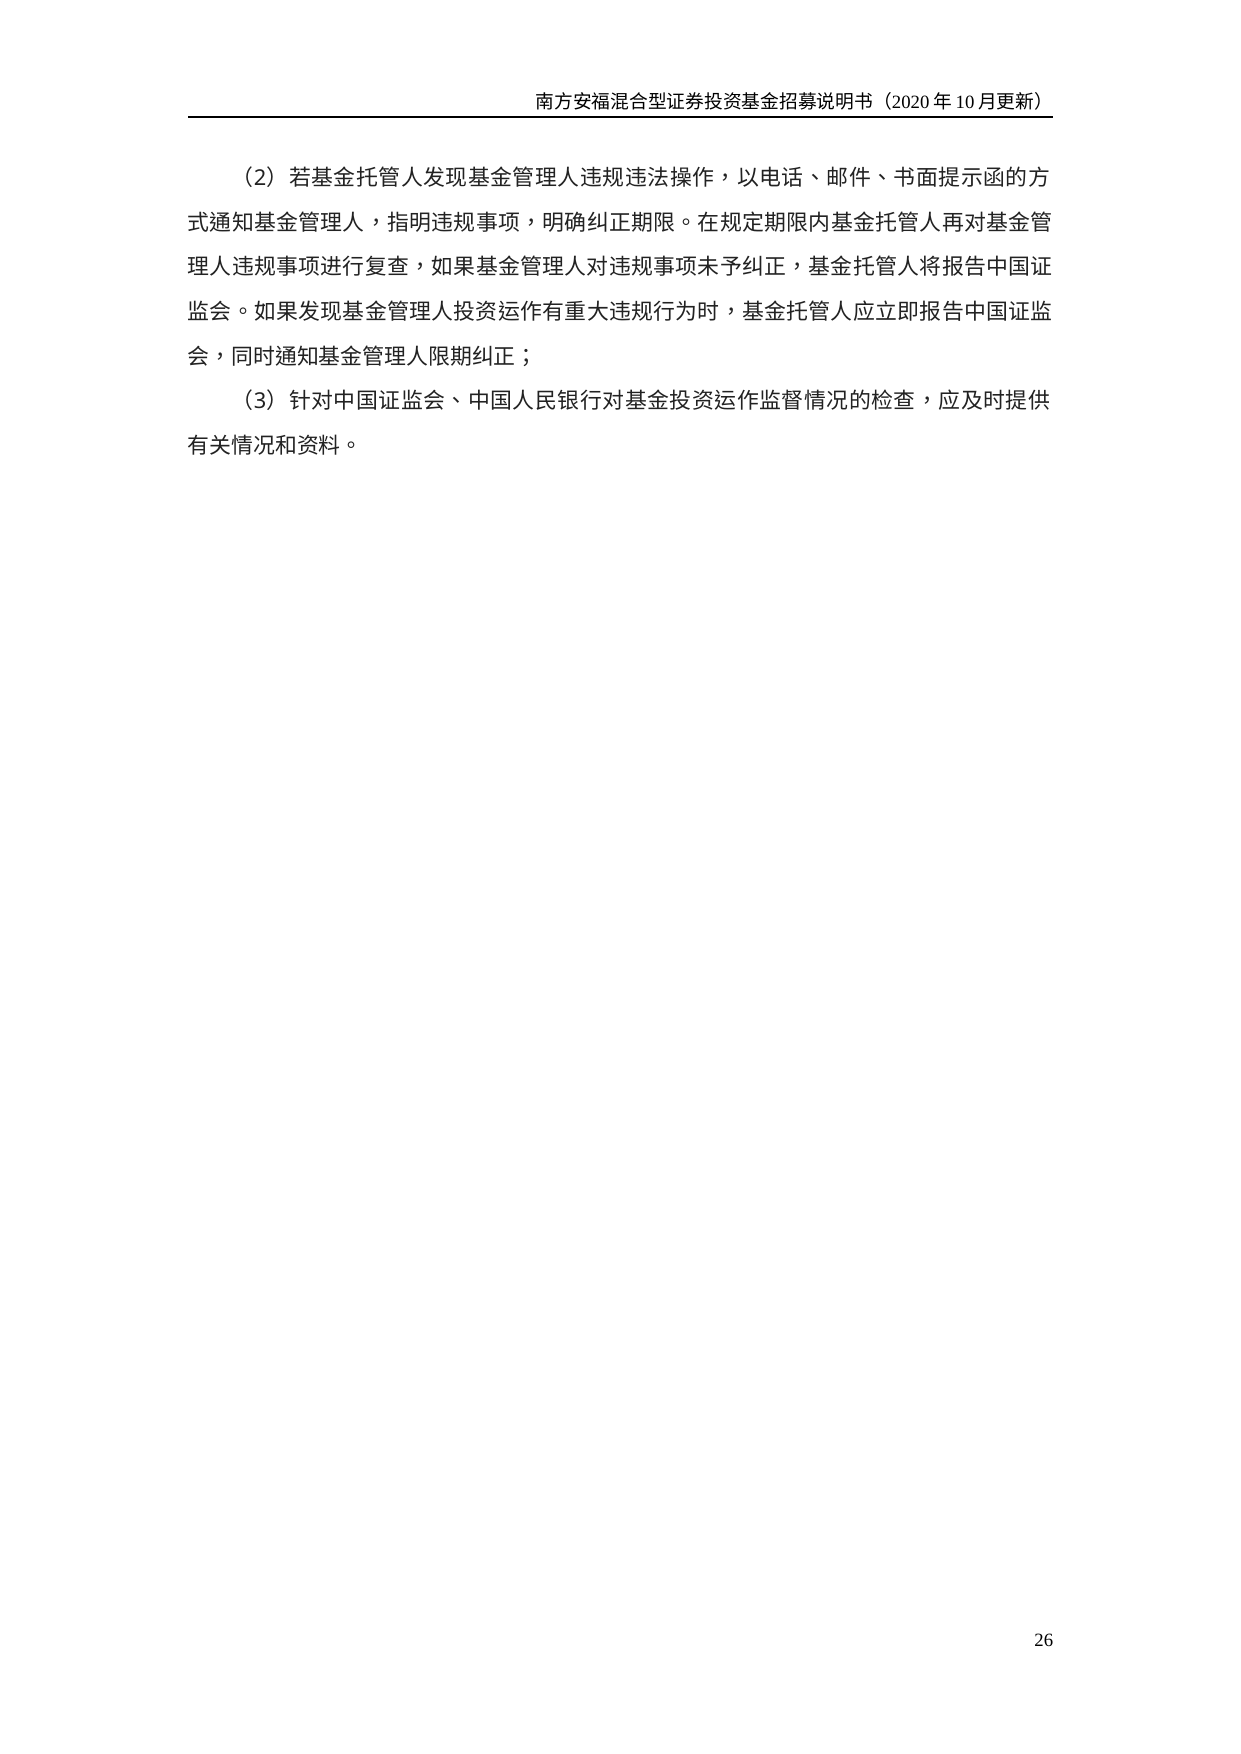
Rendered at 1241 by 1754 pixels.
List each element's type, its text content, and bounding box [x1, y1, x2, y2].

text （3）针对中国证监会、中国人民银行对基金投资运作监督情况的检查，应及时提供有关情况和资料。 [187, 385, 1053, 460]
text （2）若基金托管人发现基金管理人违规违法操作，以电话、邮件、书面提示函的方式通知基金管理人，指明违规事项，明确纠正期限。在规定期限内基金托管人再对基金管理人违规事项进行复查，如果基金管理人对违规事项未予纠正，基金托管人将报告中国证监会。如果发现基金管理人投资运作有重大违规行为时，基金托管人应立即报告中国证监会，同时通知基金管理人限期纠正； [187, 162, 1053, 371]
